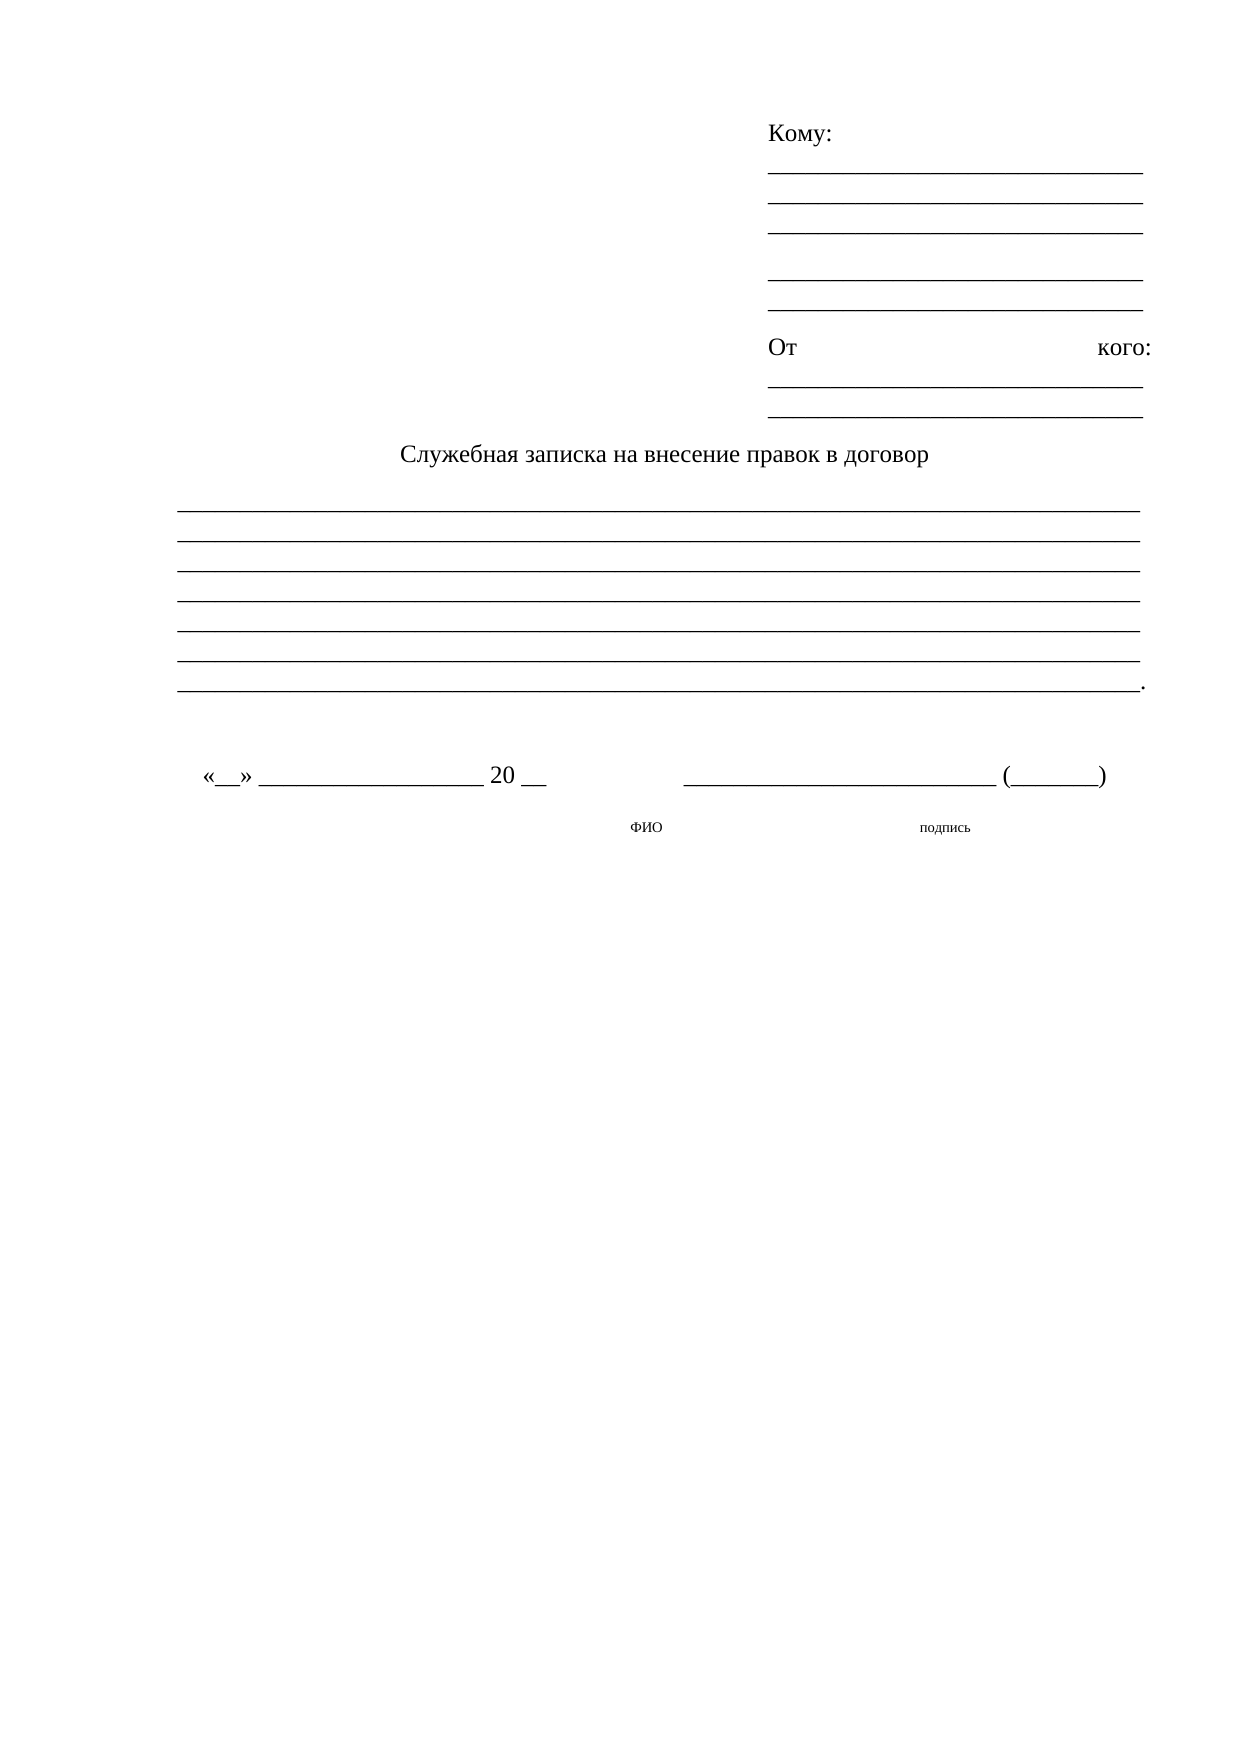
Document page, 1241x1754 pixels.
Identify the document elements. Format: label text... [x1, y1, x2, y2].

text От кого: ____________________________________________________________ [768, 332, 1152, 421]
text Служебная записка на внесение правок в договор [177, 439, 1152, 468]
text ____________________________________________________________ [768, 255, 1152, 314]
text Кому: __________________________________________________________________________________________ [768, 118, 1152, 237]
text ___________________________________________________________________________________________________________________________________________________________________________________________________________________________________________________________________________________________________________________________________________________________________________________________________________________________________________________________________________________________________________________________________________________________. [177, 486, 1152, 695]
text ФИО подпись [177, 807, 1152, 836]
text «__» __________________ 20 __ _________________________ (_______) [177, 760, 1152, 789]
